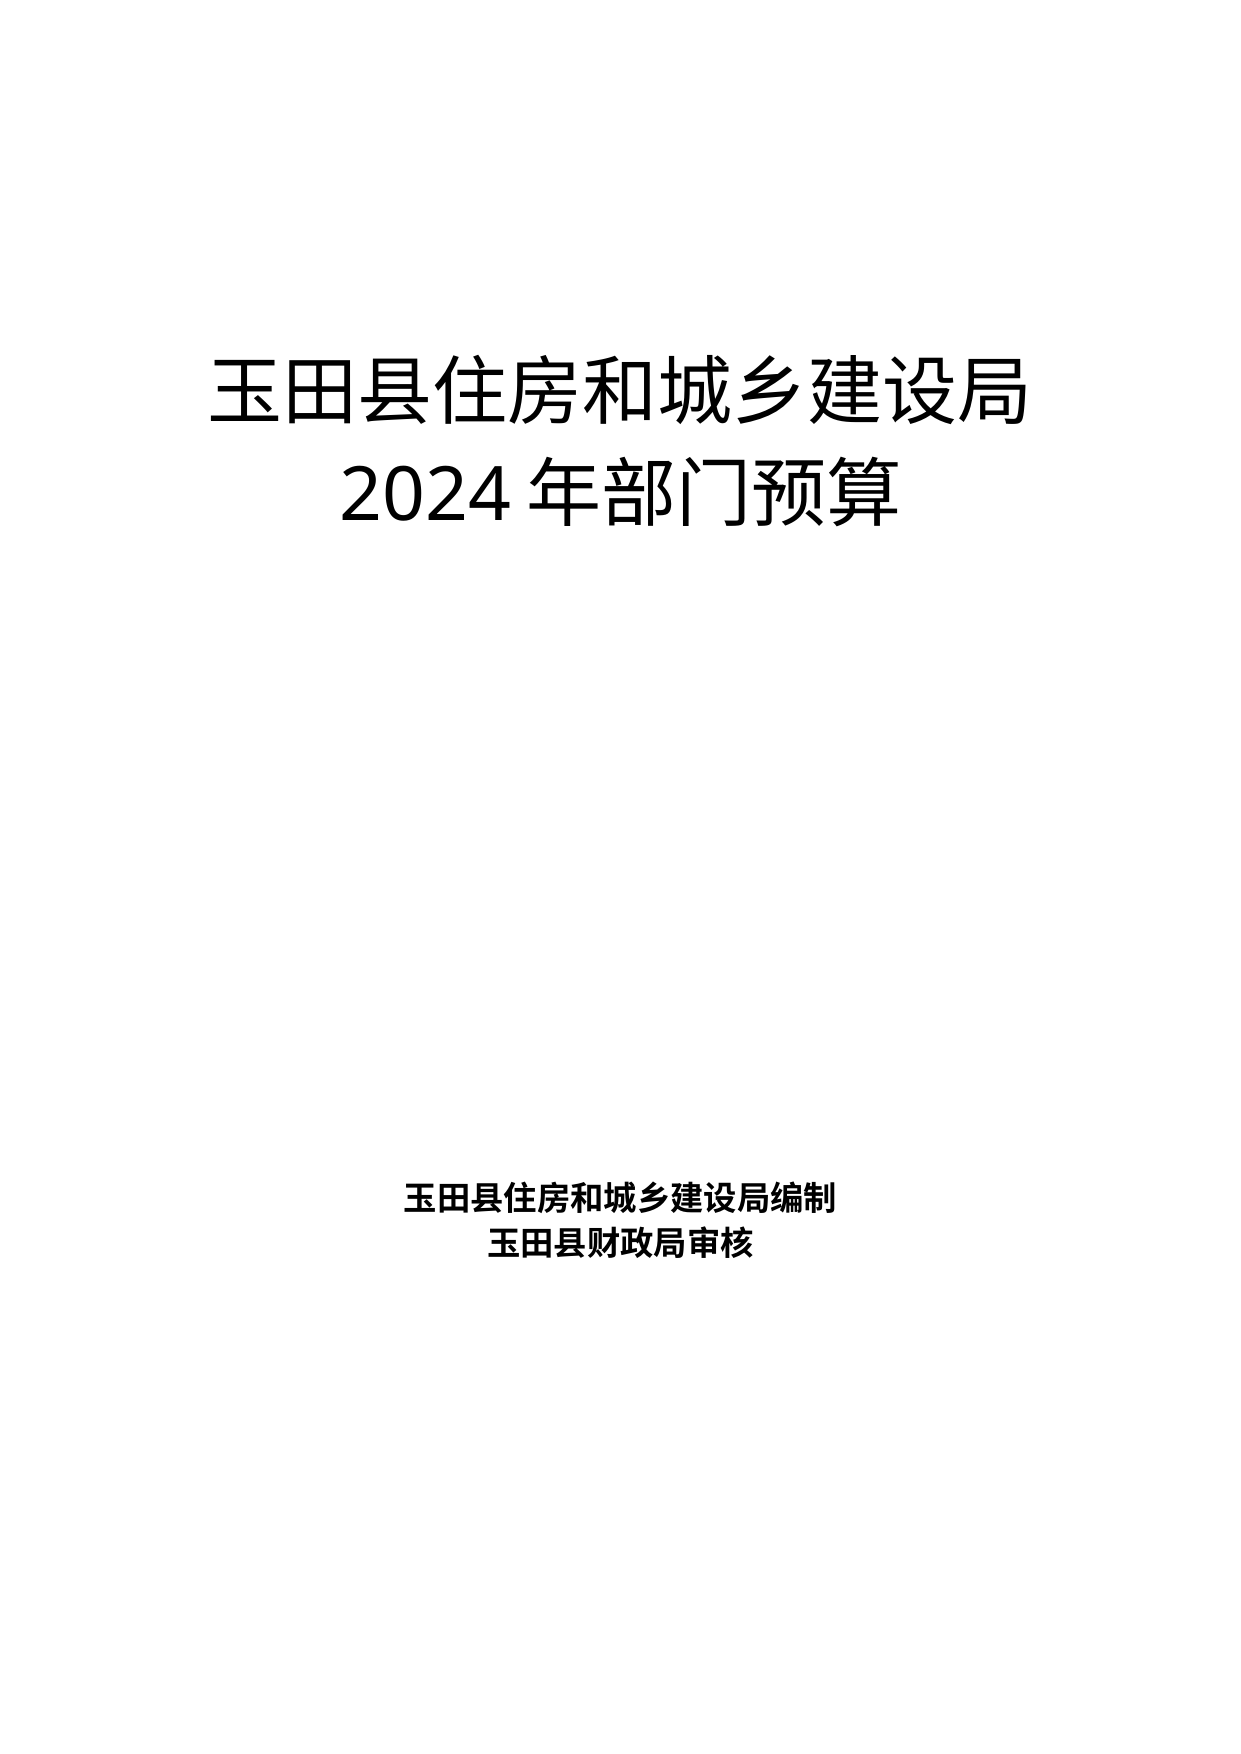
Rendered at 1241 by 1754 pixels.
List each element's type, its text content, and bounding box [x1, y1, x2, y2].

text 2024年部门预算 [118, 440, 1122, 542]
text 玉田县财政局审核 [118, 1220, 1122, 1266]
text 玉田县住房和城乡建设局编制 [118, 1175, 1122, 1220]
text 玉田县住房和城乡建设局 [118, 338, 1122, 440]
